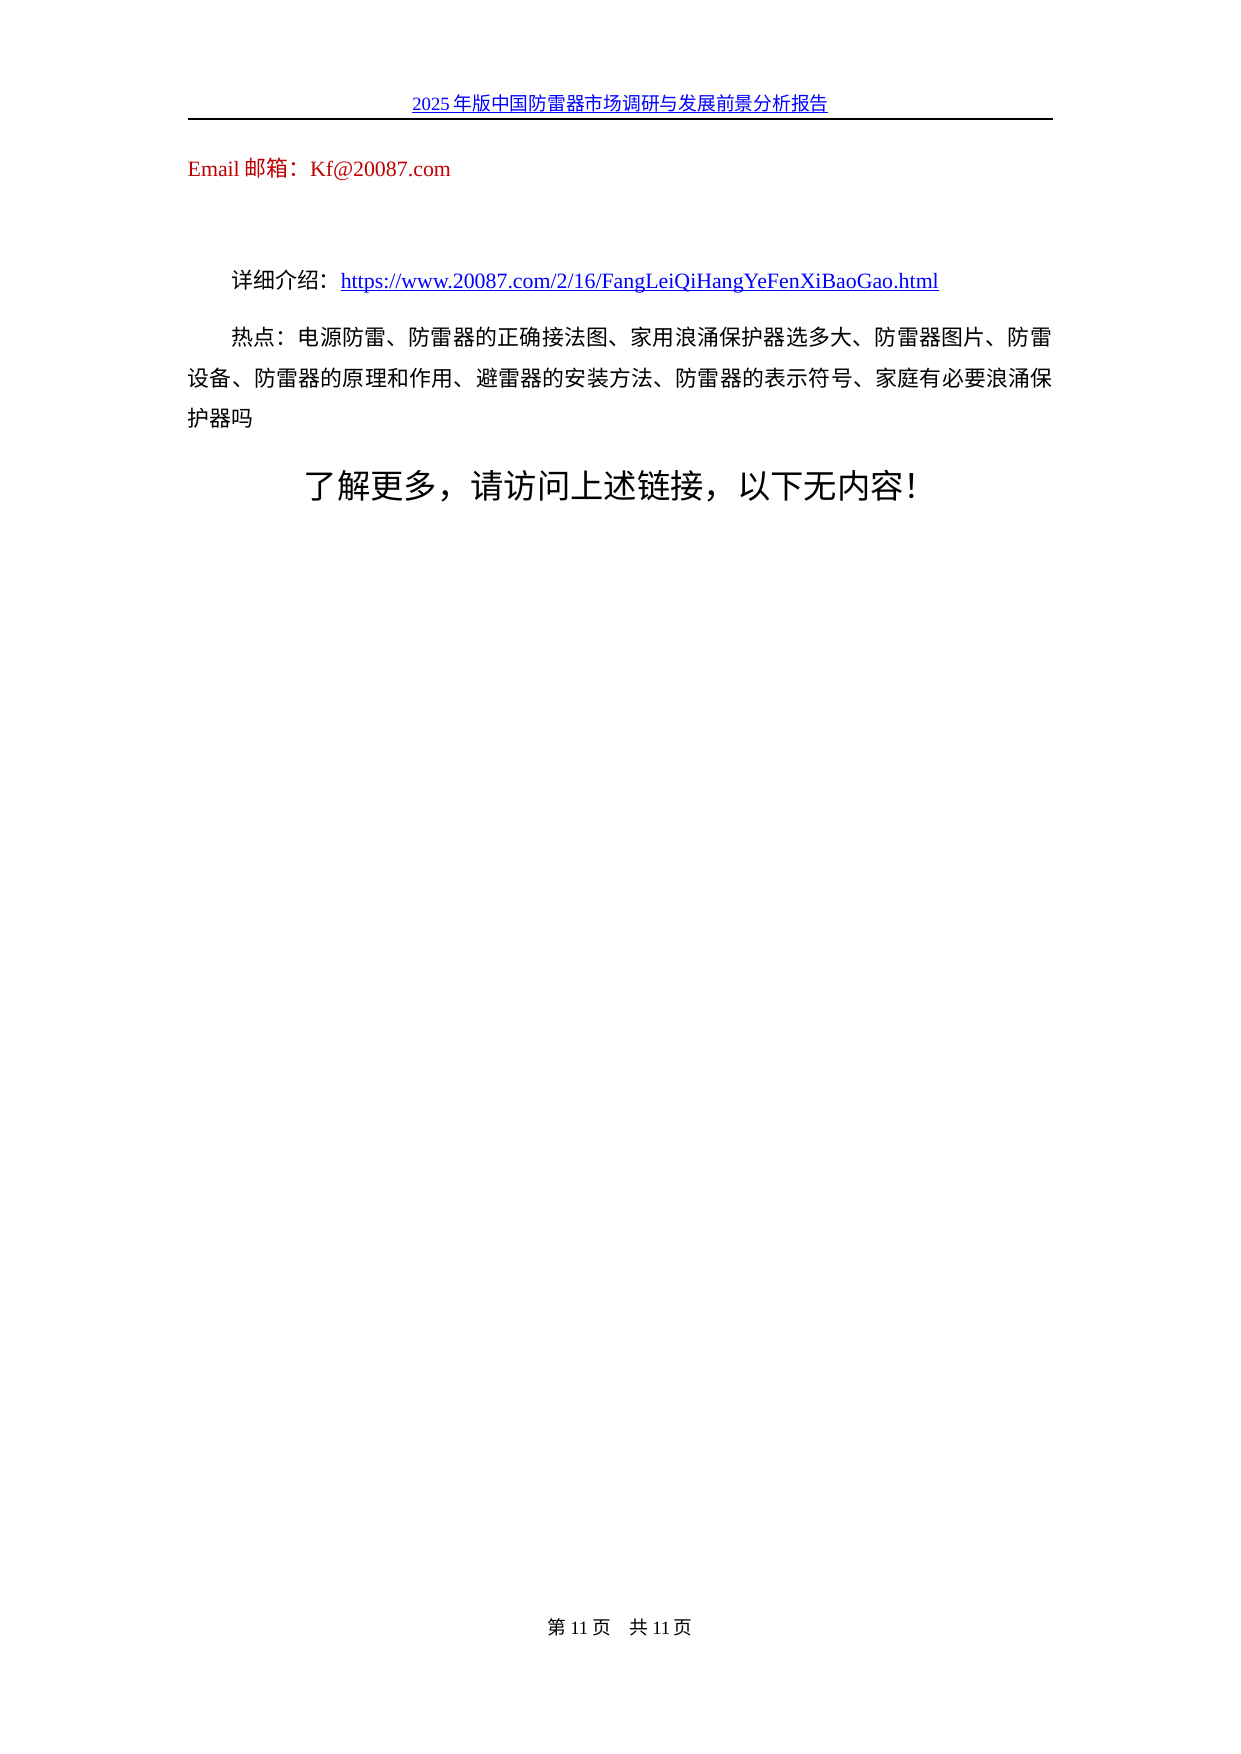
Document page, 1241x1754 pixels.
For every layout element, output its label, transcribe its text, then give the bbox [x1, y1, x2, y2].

text 详细介绍：https://www.20087.com/2/16/FangLeiQiHangYeFenXiBaoGao.html [187, 263, 1053, 296]
text 热点：电源防雷、防雷器的正确接法图、家用浪涌保护器选多大、防雷器图片、防雷设备、防雷器的原理和作用、避雷器的安装方法、防雷器的表示符号、家庭有必要浪涌保护器吗 [187, 320, 1053, 433]
text Email邮箱：Kf@20087.com [187, 150, 1053, 183]
title 了解更多，请访问上述链接，以下无内容！ [187, 451, 1053, 516]
